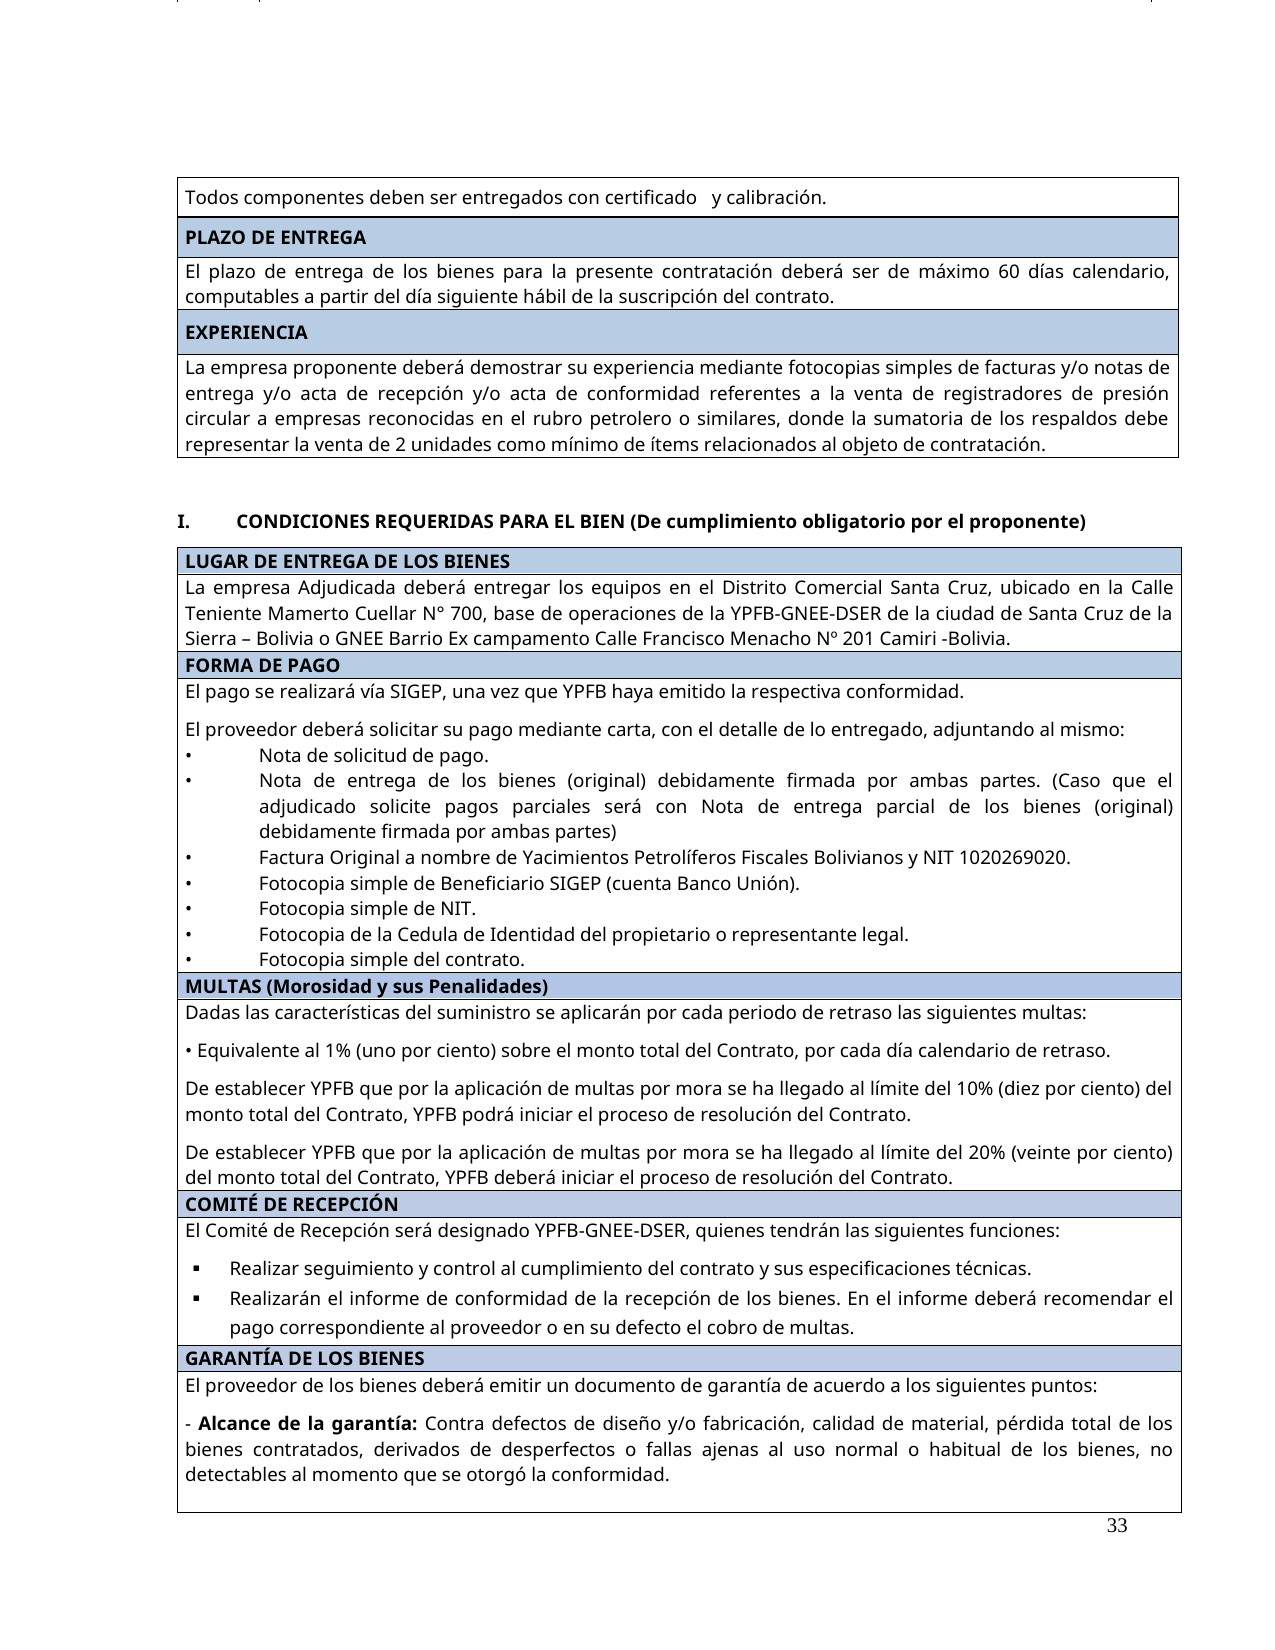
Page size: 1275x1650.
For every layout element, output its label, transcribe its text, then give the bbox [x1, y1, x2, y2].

table_cell Dadas las características del suministro se aplicarán por cada periodo de retraso las siguientes multas: • Equivalente al 1% (uno por ciento) sobre el monto total del Contrato, por cada día calendario de retraso. De establecer YPFB que por la aplicación de multas por mora se ha llegado al límite del 10% (diez por ciento) del monto total del Contrato, YPFB podrá iniciar el proceso de resolución del Contrato. De establecer YPFB que por la aplicación de multas por mora se ha llegado al límite del 20% (veinte por ciento) del monto total del Contrato, YPFB deberá iniciar el proceso de resolución del Contrato. [178, 1000, 1181, 1190]
table_cell PLAZO DE ENTREGA [178, 218, 1178, 257]
list CONDICIONES REQUERIDAS PARA EL BIEN (De cumplimiento obligatorio por el proponente) [177, 509, 1127, 534]
table_cell La empresa Adjudicada deberá entregar los equipos en el Distrito Comercial Santa Cruz, ubicado en la Calle Teniente Mamerto Cuellar N° 700, base de operaciones de la YPFB-GNEE-DSER de la ciudad de Santa Cruz de la Sierra – Bolivia o GNEE Barrio Ex campamento Calle Francisco Menacho Nº 201 Camiri -Bolivia. [178, 575, 1181, 651]
table_cell El pago se realizará vía SIGEP, una vez que YPFB haya emitido la respectiva conformidad. El proveedor deberá solicitar su pago mediante carta, con el detalle de lo entregado, adjuntando al mismo: • Nota de solicitud de pago. • Nota de entrega de los bienes (original) debidamente firmada por ambas partes. (Caso que el adjudicado solicite pagos parciales será con Nota de entrega parcial de los bienes (original) debidamente firmada por ambas partes) • Factura Original a nombre de Yacimientos Petrolíferos Fiscales Bolivianos y NIT 1020269020. • Fotocopia simple de Beneficiario SIGEP (cuenta Banco Unión). • Fotocopia simple de NIT. • Fotocopia de la Cedula de Identidad del propietario o representante legal. • Fotocopia simple del contrato. [178, 679, 1181, 972]
table_cell La empresa proponente deberá demostrar su experiencia mediante fotocopias simples de facturas y/o notas de entrega y/o acta de recepción y/o acta de conformidad referentes a la venta de registradores de presión circular a empresas reconocidas en el rubro petrolero o similares, donde la sumatoria de los respaldos debe representar la venta de 2 unidades como mínimo de ítems relacionados al objeto de contratación. [178, 355, 1178, 457]
table_cell MULTAS (Morosidad y sus Penalidades) [178, 973, 1181, 998]
table_cell Todos componentes deben ser entregados con certificado y calibración. [178, 178, 1178, 216]
table_cell El plazo de entrega de los bienes para la presente contratación deberá ser de máximo 60 días calendario, computables a partir del día siguiente hábil de la suscripción del contrato. [178, 258, 1178, 309]
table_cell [178, 1372, 1181, 1512]
table_cell El Comité de Recepción será designado YPFB-GNEE-DSER, quienes tendrán las siguientes funciones: Realizar seguimiento y control al cumplimiento del contrato y sus especificaciones técnicas. Realizarán el informe de conformidad de la recepción de los bienes. En el informe deberá recomendar el pago correspondiente al proveedor o en su defecto el cobro de multas. [178, 1218, 1181, 1345]
table_cell GARANTÍA DE LOS BIENES [178, 1346, 1181, 1371]
table_cell EXPERIENCIA [178, 310, 1178, 354]
table_header LUGAR DE ENTREGA DE LOS BIENES [178, 548, 1181, 573]
table_cell FORMA DE PAGO [178, 652, 1181, 678]
table_cell COMITÉ DE RECEPCIÓN [178, 1191, 1181, 1217]
